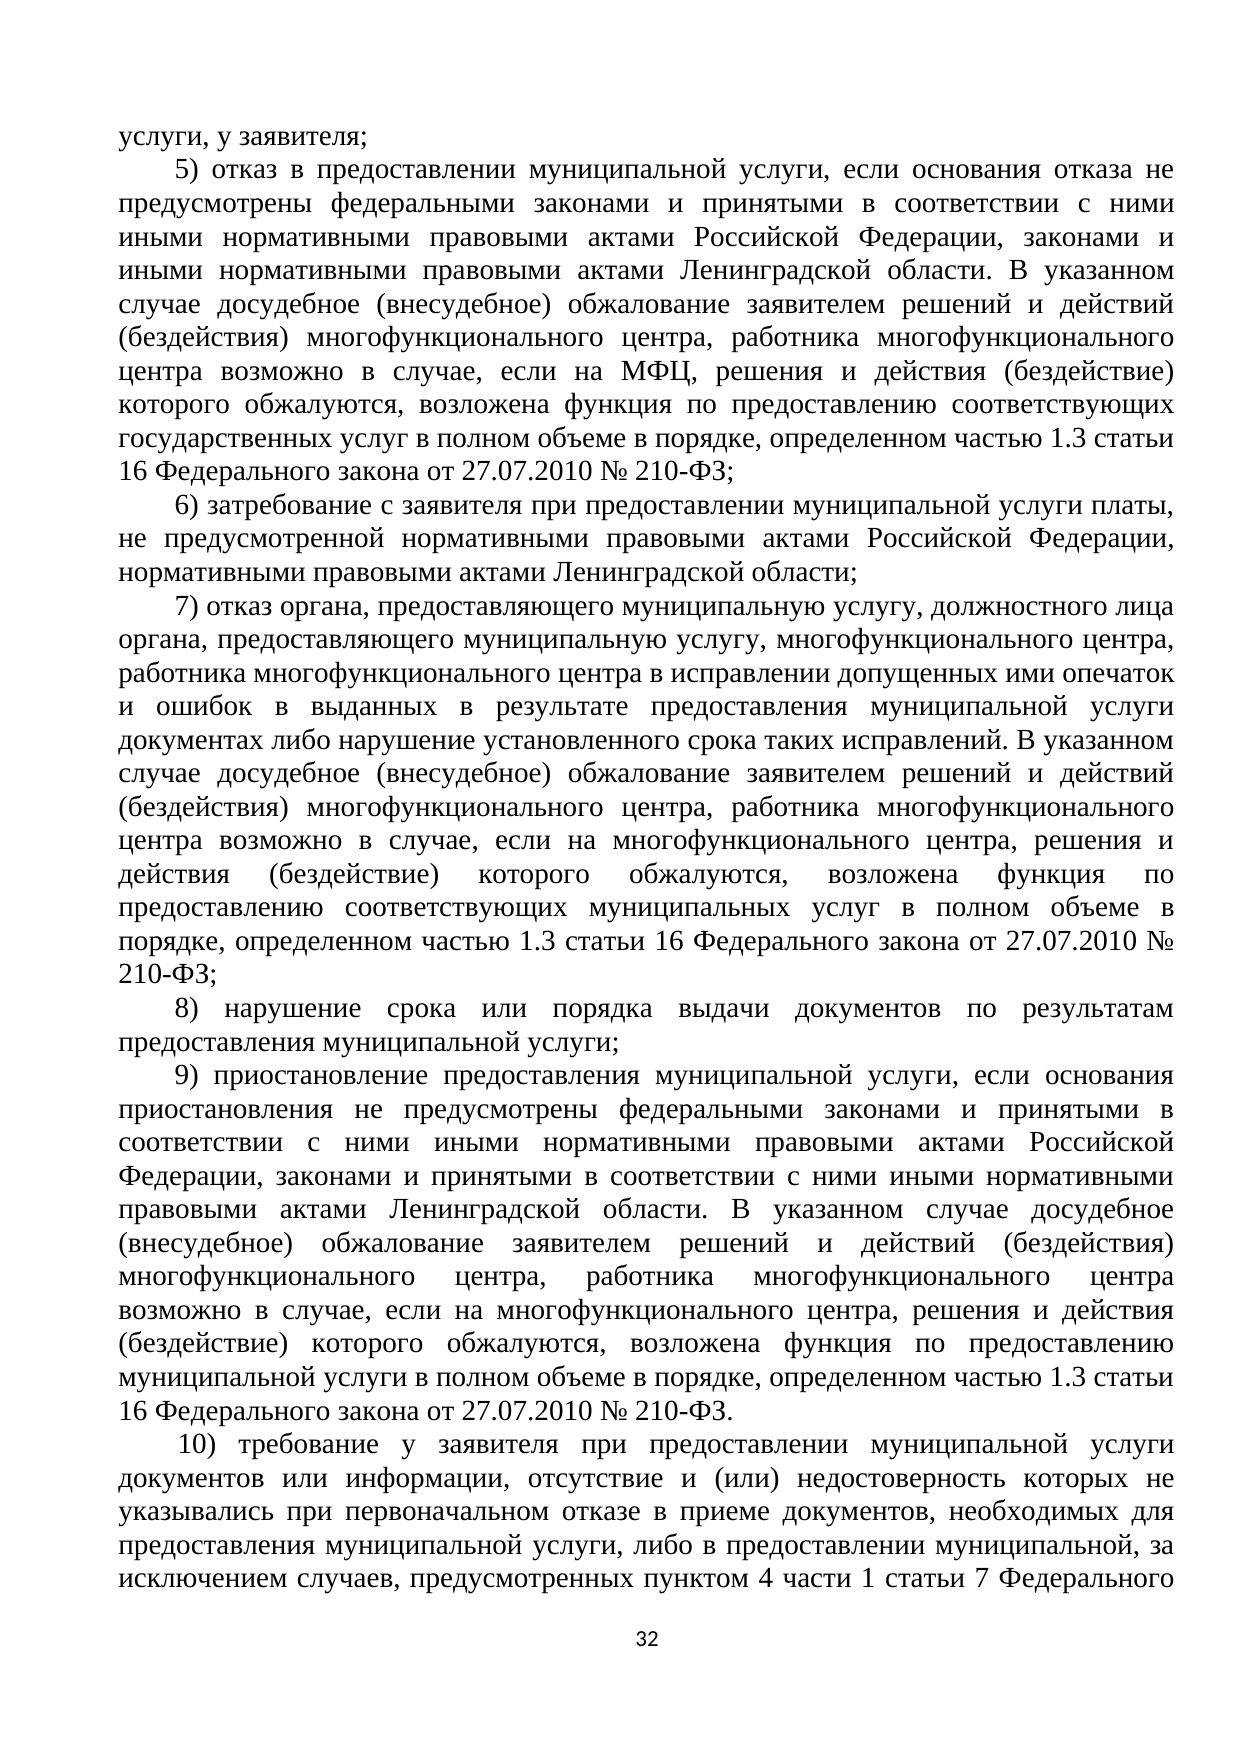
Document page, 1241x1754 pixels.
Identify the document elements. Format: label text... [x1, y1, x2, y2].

text 5) отказ в предоставлении муниципальной услуги, если основания отказа не предусмотрены федеральными законами и принятыми в соответствии с ними иными нормативными правовыми актами Российской Федерации, законами и иными нормативными правовыми актами Ленинградской области. В указанном случае досудебное (внесудебное) обжалование заявителем решений и действий (бездействия) многофункционального центра, работника многофункционального центра возможно в случае, если на МФЦ, решения и действия (бездействие) которого обжалуются, возложена функция по предоставлению соответствующих государственных услуг в полном объеме в порядке, определенном частью 1.3 статьи 16 Федерального закона от 27.07.2010 № 210-ФЗ; [118, 152, 1175, 487]
text 6) затребование с заявителя при предоставлении муниципальной услуги платы, не предусмотренной нормативными правовыми актами Российской Федерации, нормативными правовыми актами Ленинградской области; [118, 487, 1175, 588]
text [118, 118, 1175, 152]
text 7) отказ органа, предоставляющего муниципальную услугу, должностного лица органа, предоставляющего муниципальную услугу, многофункционального центра, работника многофункционального центра в исправлении допущенных ими опечаток и ошибок в выданных в результате предоставления муниципальной услуги документах либо нарушение установленного срока таких исправлений. В указанном случае досудебное (внесудебное) обжалование заявителем решений и действий (бездействия) многофункционального центра, работника многофункционального центра возможно в случае, если на многофункционального центра, решения и действия (бездействие) которого обжалуются, возложена функция по предоставлению соответствующих муниципальных услуг в полном объеме в порядке, определенном частью 1.3 статьи 16 Федерального закона от 27.07.2010 № 210-ФЗ; [118, 588, 1175, 990]
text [118, 1426, 1175, 1594]
text 8) нарушение срока или порядка выдачи документов по результатам предоставления муниципальной услуги; [118, 990, 1175, 1057]
text 9) приостановление предоставления муниципальной услуги, если основания приостановления не предусмотрены федеральными законами и принятыми в соответствии с ними иными нормативными правовыми актами Российской Федерации, законами и принятыми в соответствии с ними иными нормативными правовыми актами Ленинградской области. В указанном случае досудебное (внесудебное) обжалование заявителем решений и действий (бездействия) многофункционального центра, работника многофункционального центра возможно в случае, если на многофункционального центра, решения и действия (бездействие) которого обжалуются, возложена функция по предоставлению муниципальной услуги в полном объеме в порядке, определенном частью 1.3 статьи 16 Федерального закона от 27.07.2010 № 210-ФЗ. [118, 1057, 1175, 1426]
